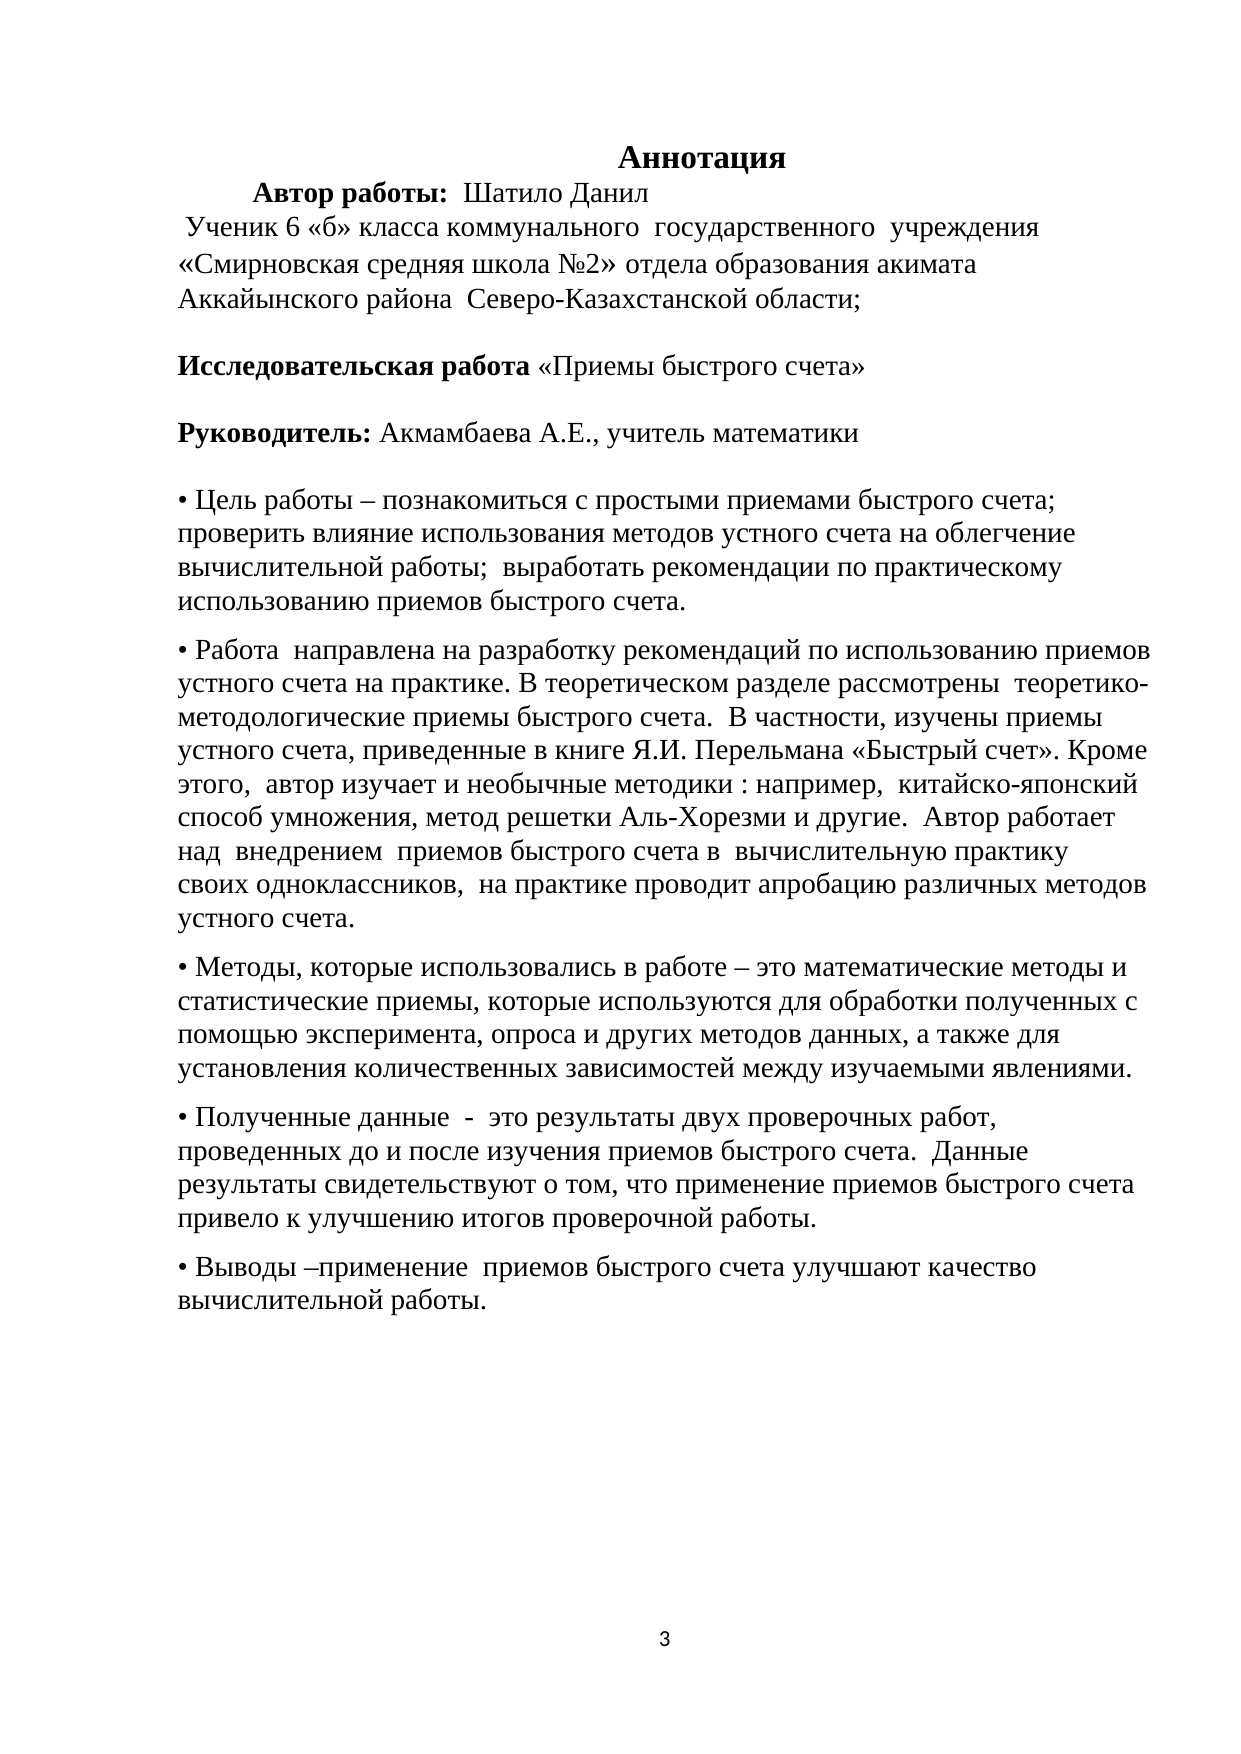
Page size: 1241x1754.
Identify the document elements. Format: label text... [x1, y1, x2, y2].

text Ученик 6 «б» класса коммунального государственного учреждения «Смирновская средняя школа №2» отдела образования акимата Аккайынского района Северо-Казахстанской области; [177, 209, 1152, 314]
text Исследовательская работа «Приемы быстрого счета» [177, 348, 1152, 381]
list Аннотация [252, 137, 1152, 175]
text Руководитель: Акмамбаева А.Е., учитель математики [177, 415, 1152, 448]
text • Полученные данные - это результаты двух проверочных работ, проведенных до и после изучения приемов быстрого счета. Данные результаты свидетельствуют о том, что применение приемов быстрого счета привело к улучшению итогов проверочной работы. [177, 1099, 1152, 1233]
text • Цель работы – познакомиться с простыми приемами быстрого счета; проверить влияние использования методов устного счета на облегчение вычислительной работы; выработать рекомендации по практическому использованию приемов быстрого счета. [177, 482, 1152, 616]
text • Работа направлена на разработку рекомендаций по использованию приемов устного счета на практике. В теоретическом разделе рассмотрены теоретико-методологические приемы быстрого счета. В частности, изучены приемы устного счета, приведенные в книге Я.И. Перельмана «Быстрый счет». Кроме этого, автор изучает и необычные методики : например, китайско-японский способ умножения, метод решетки Аль-Хорезми и другие. Автор работает над внедрением приемов быстрого счета в вычислительную практику своих одноклассников, на практике проводит апробацию различных методов устного счета. [177, 632, 1152, 934]
text • Выводы –применение приемов быстрого счета улучшают качество вычислительной работы. [177, 1249, 1152, 1316]
list Автор работы: Шатило Данил [252, 175, 1152, 209]
text • Методы, которые использовались в работе – это математические методы и статистические приемы, которые используются для обработки полученных с помощью эксперимента, опроса и других методов данных, а также для установления количественных зависимостей между изучаемыми явлениями. [177, 949, 822, 983]
